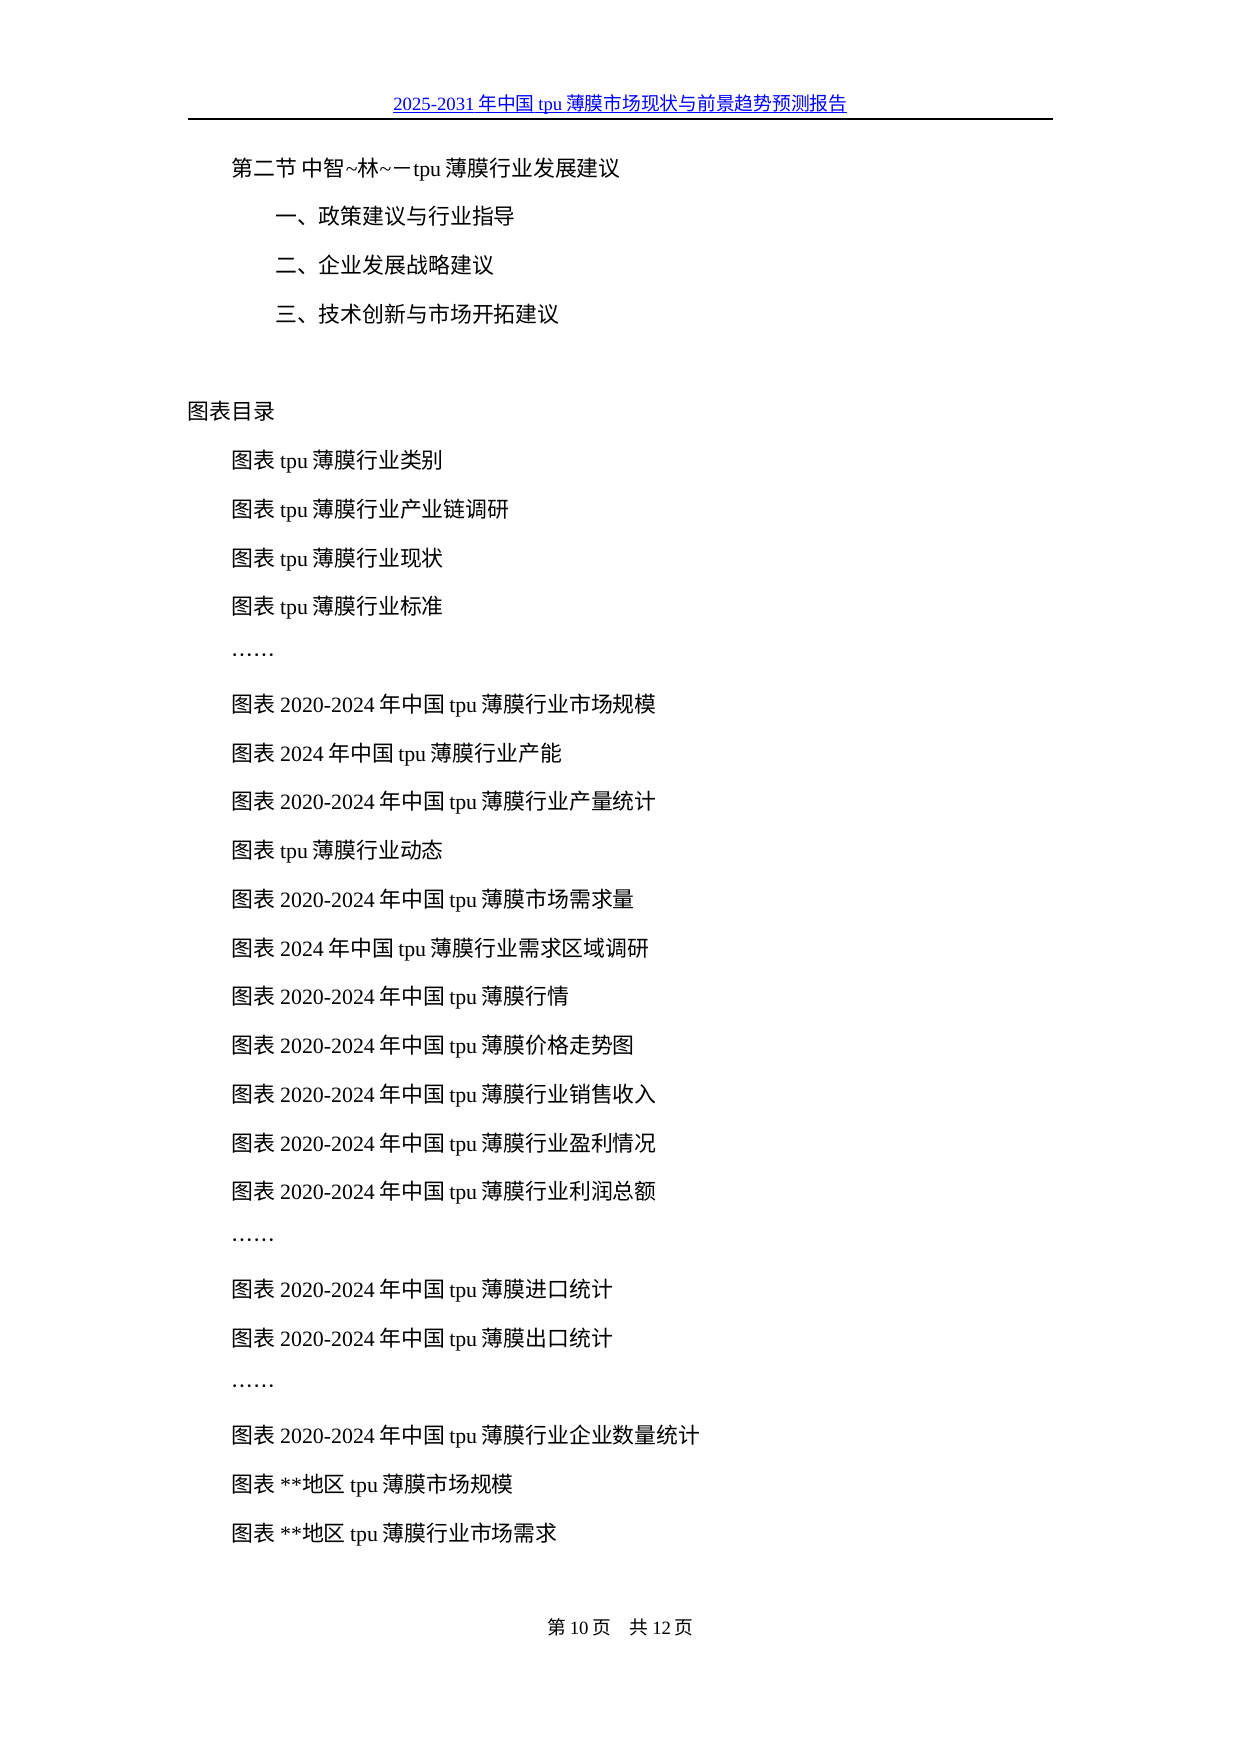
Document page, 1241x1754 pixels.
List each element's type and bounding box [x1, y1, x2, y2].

text [187, 150, 1053, 1548]
